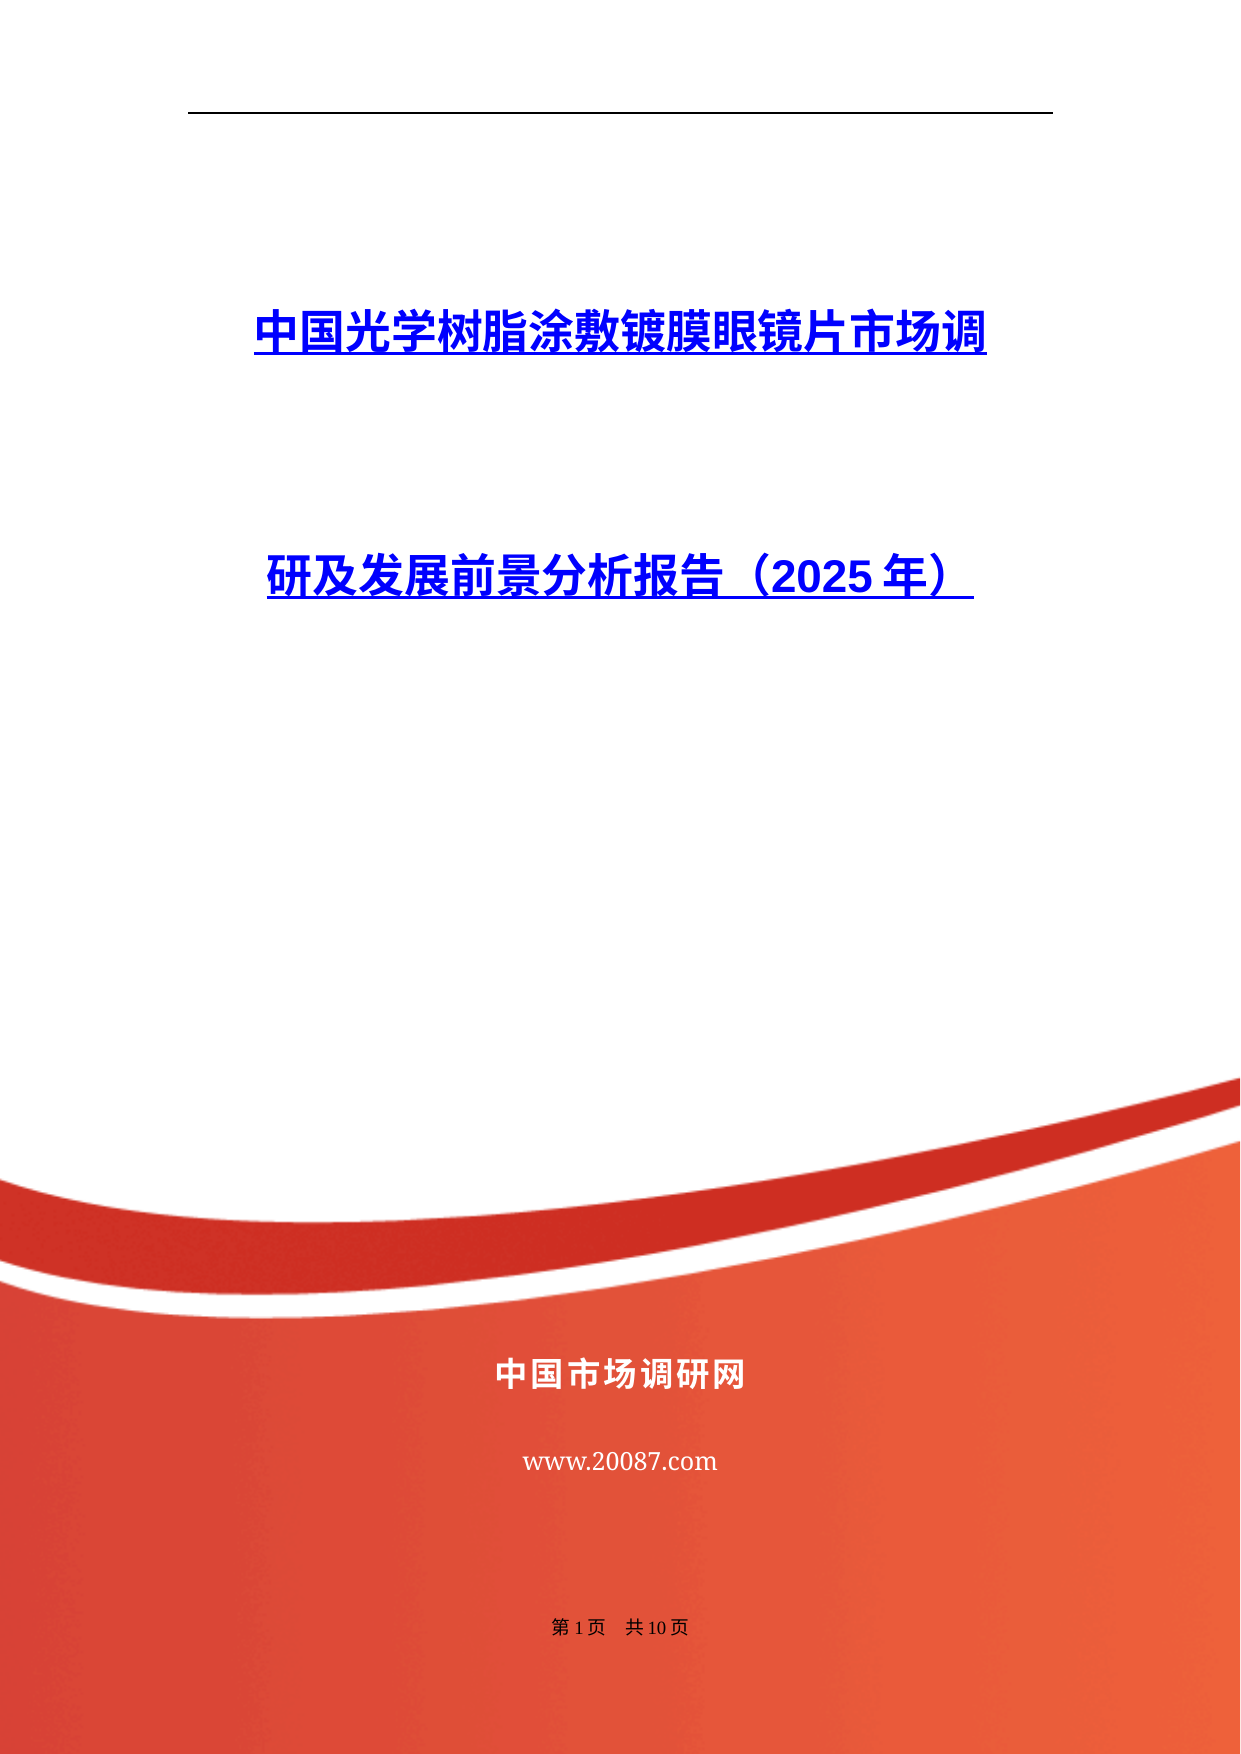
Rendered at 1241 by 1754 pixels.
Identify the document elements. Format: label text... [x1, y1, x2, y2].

table_header 中国光学树脂涂敷镀膜眼镜片市场调研及发展前景分析报告（2025年） [188, 207, 1053, 773]
picture [0, 1006, 1241, 1754]
text www.20087.com [187, 1428, 1053, 1493]
subtitle 中国市场调研网 [187, 1339, 1053, 1404]
